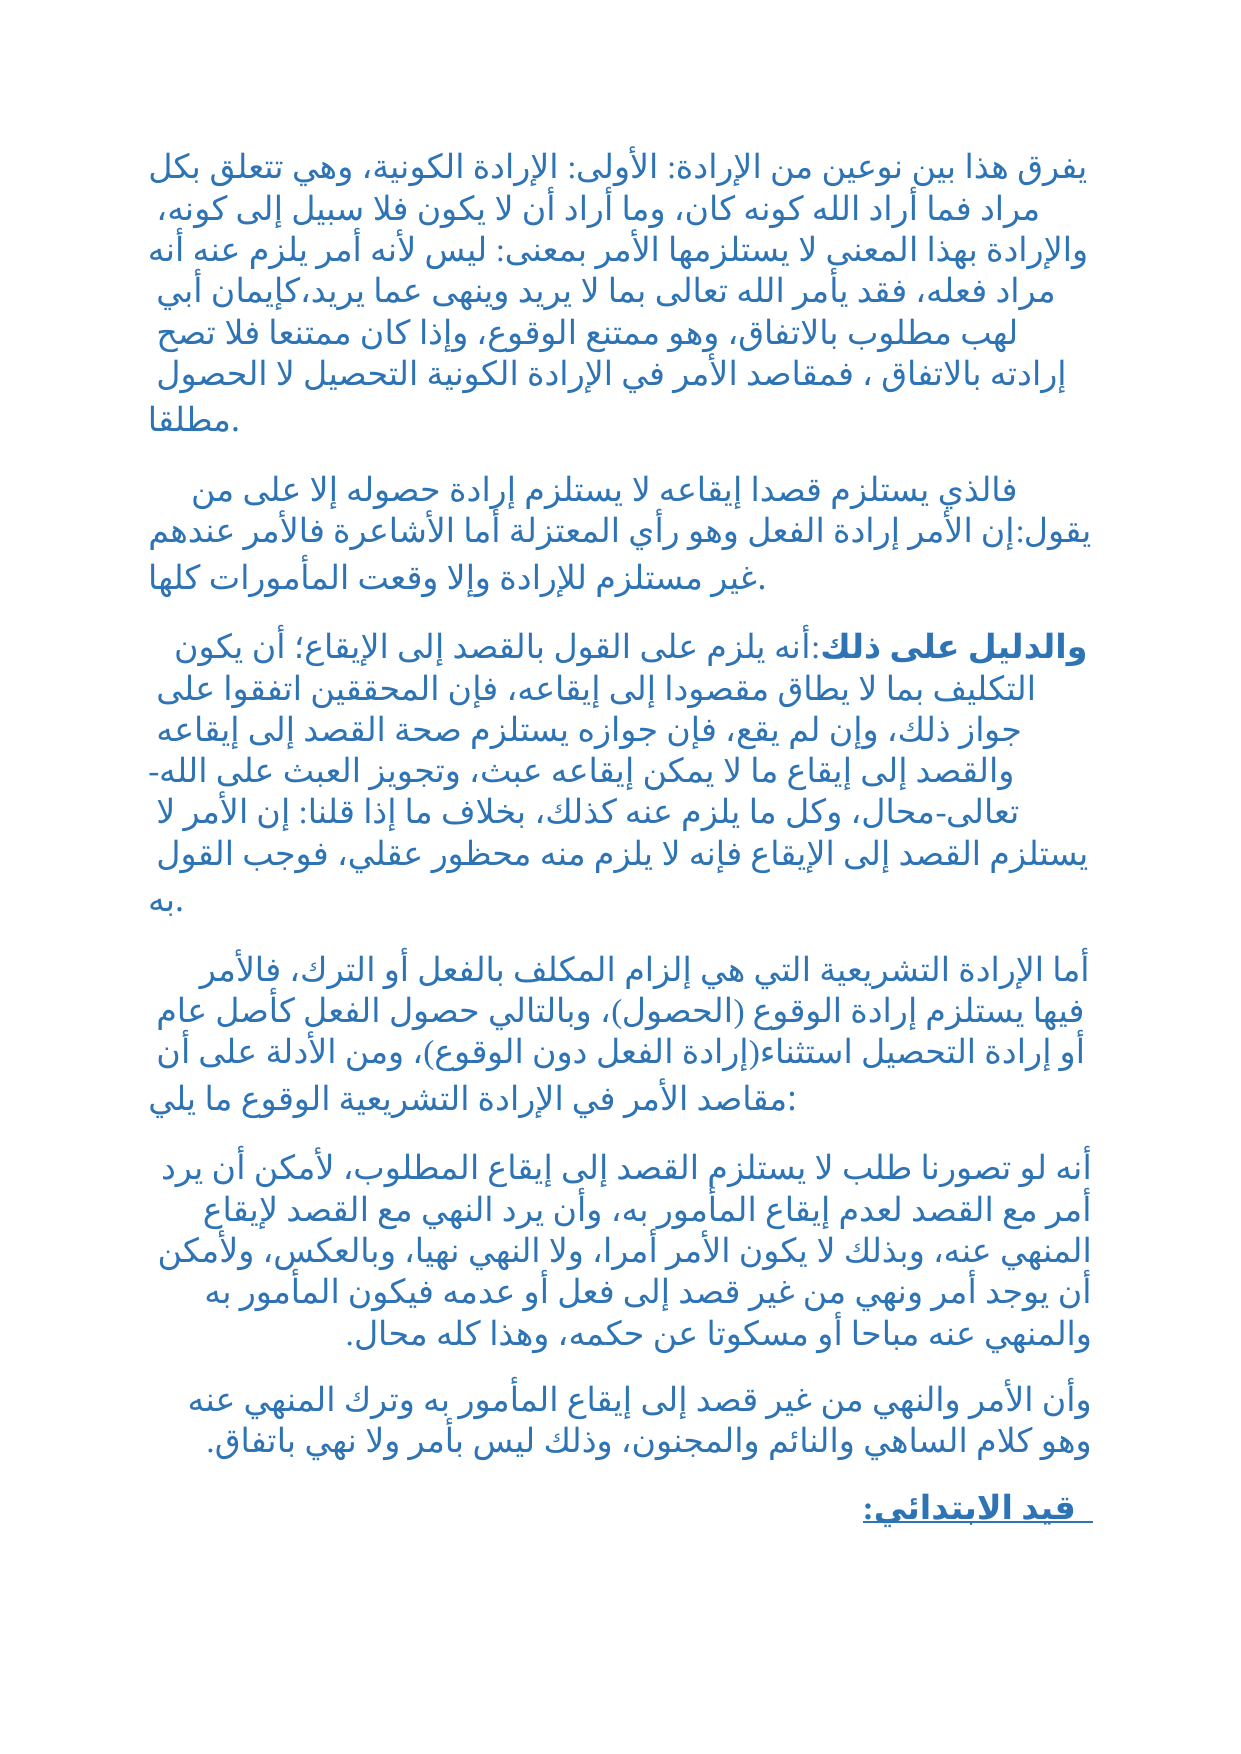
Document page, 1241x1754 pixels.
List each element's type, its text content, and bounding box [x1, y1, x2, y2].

subtitle قيد الابتدائي: [148, 1488, 1093, 1526]
subtitle والدليل على ذلك:أنه يلزم على القول بالقصد إلى الإيقاع؛ أن يكون التكليف بما لا يطاق مقصودا إلى إيقاعه، فإن المحققين اتفقوا على جواز ذلك، وإن لم يقع، فإن جوازه يستلزم صحة القصد إلى إيقاعه والقصد إلى إيقاع ما لا يمكن إيقاعه عبث، وتجويز العبث على الله-تعالى-محال، وكل ما يلزم عنه كذلك، بخلاف ما إذا قلنا: إن الأمر لا يستلزم القصد إلى الإيقاع فإنه لا يلزم منه محظور عقلي، فوجب القول به. [148, 627, 1093, 921]
subtitle وأن الأمر والنهي من غير قصد إلى إيقاع المأمور به وترك المنهي عنه وهو كلام الساهي والنائم والمجنون، وذلك ليس بأمر ولا نهي باتفاق. [148, 1380, 1093, 1460]
subtitle أنه لو تصورنا طلب لا يستلزم القصد إلى إيقاع المطلوب، لأمكن أن يرد أمر مع القصد لعدم إيقاع المأمور به، وأن يرد النهي مع القصد لإيقاع المنهي عنه، وبذلك لا يكون الأمر أمرا، ولا النهي نهيا، وبالعكس، ولأمكن أن يوجد أمر ونهي من غير قصد إلى فعل أو عدمه فيكون المأمور به والمنهي عنه مباحا أو مسكوتا عن حكمه، وهذا كله محال. [148, 1148, 1093, 1352]
subtitle يفرق هذا بين نوعين من الإرادة: الأولى: الإرادة الكونية، وهي تتعلق بكل مراد فما أراد الله كونه كان، وما أراد أن لا يكون فلا سبيل إلى كونه، والإرادة بهذا المعنى لا يستلزمها الأمر بمعنى: ليس لأنه أمر يلزم عنه أنه مراد فعله، فقد يأمر الله تعالى بما لا يريد وينهى عما يريد،كإيمان أبي لهب مطلوب بالاتفاق، وهو ممتنع الوقوع، وإذا كان ممتنعا فلا تصح إرادته بالاتفاق ، فمقاصد الأمر في الإرادة الكونية التحصيل لا الحصول مطلقا. [148, 148, 1093, 442]
subtitle فالذي يستلزم قصدا إيقاعه لا يستلزم إرادة حصوله إلا على من يقول:إن الأمر إرادة الفعل وهو رأي المعتزلة أما الأشاعرة فالأمر عندهم غير مستلزم للإرادة وإلا وقعت المأمورات كلها. [148, 470, 1093, 599]
subtitle أما الإرادة التشريعية التي هي إلزام المكلف بالفعل أو الترك، فالأمر فيها يستلزم إرادة الوقوع (الحصول)، وبالتالي حصول الفعل كأصل عام أو إرادة التحصيل استثناء(إرادة الفعل دون الوقوع)، ومن الأدلة على أن مقاصد الأمر في الإرادة التشريعية الوقوع ما يلي: [148, 950, 1093, 1120]
